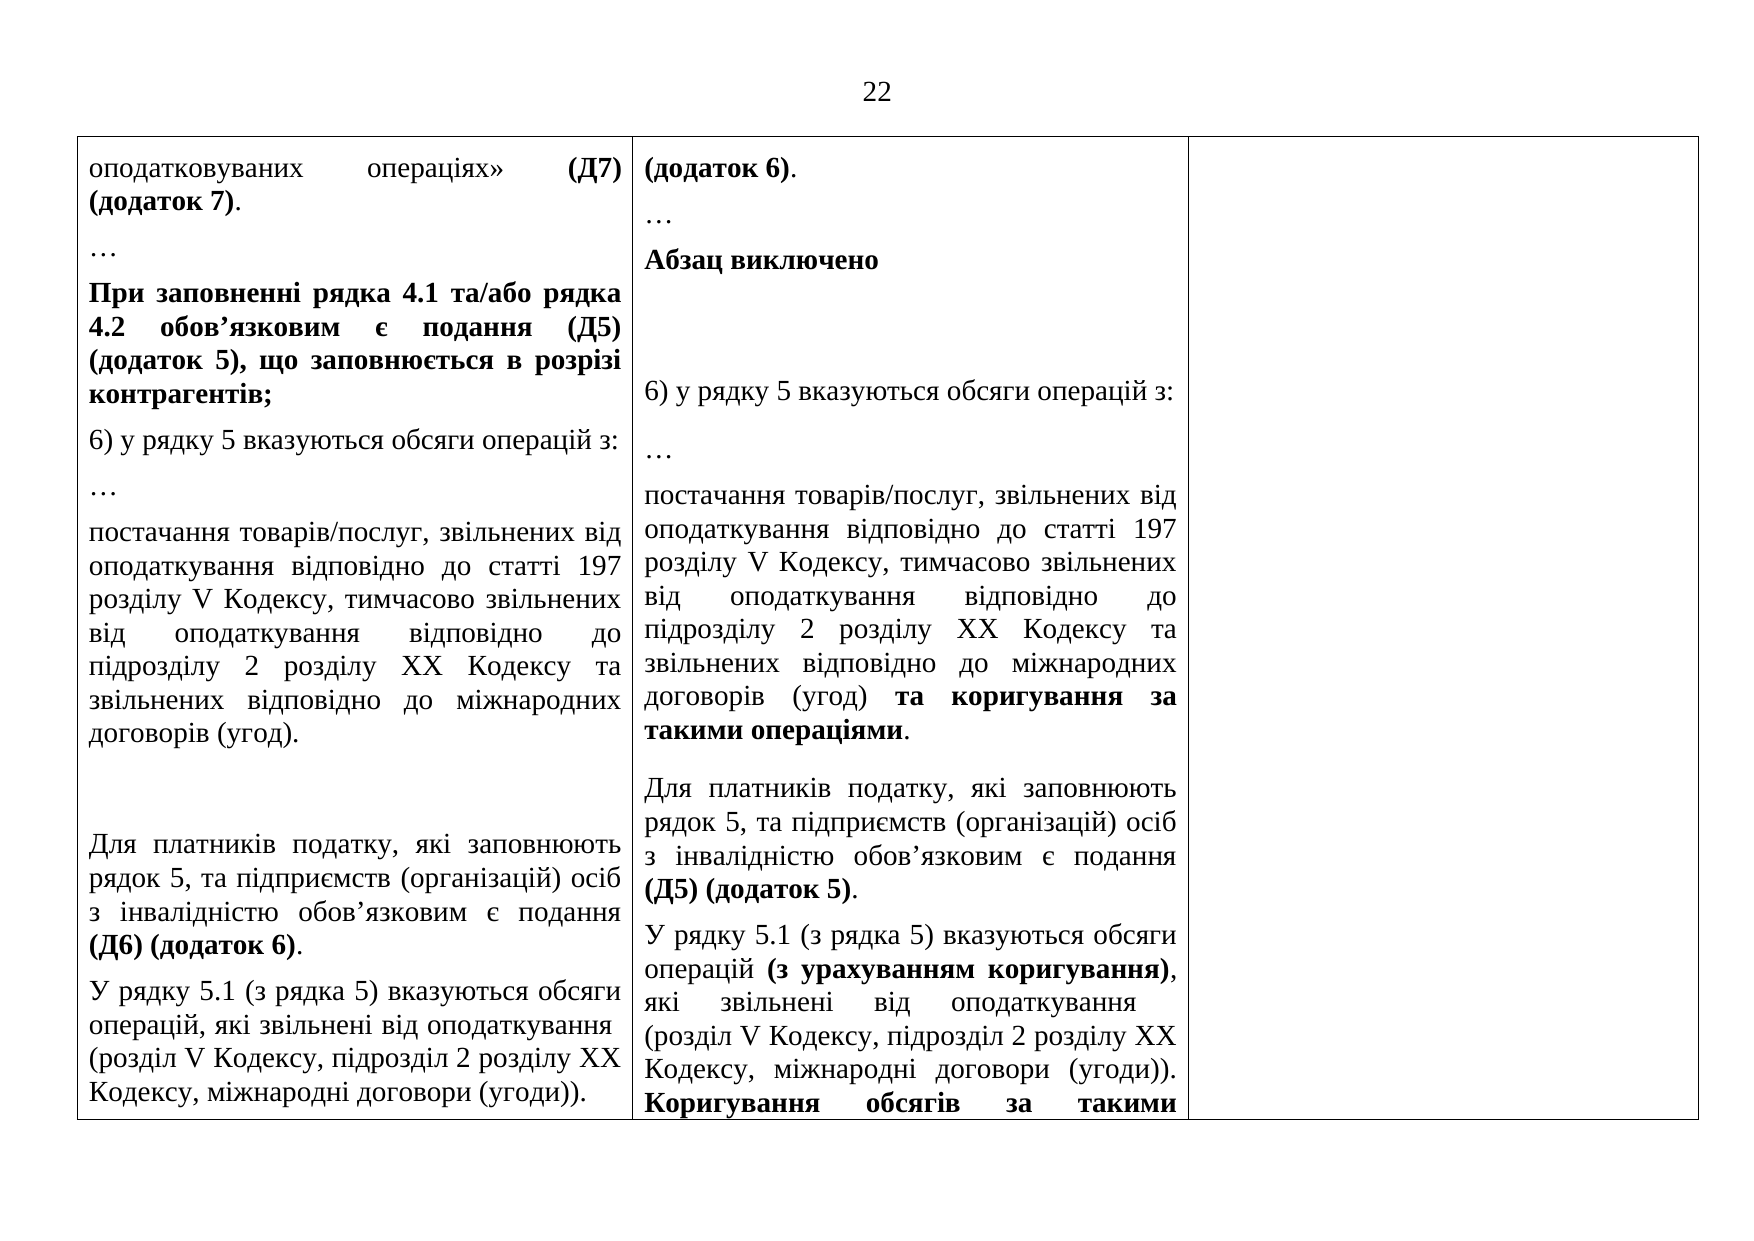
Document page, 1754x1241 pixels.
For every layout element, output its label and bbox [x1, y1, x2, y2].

table_cell [633, 137, 1188, 1118]
table_cell [78, 137, 632, 1118]
table_cell [1189, 137, 1698, 1118]
